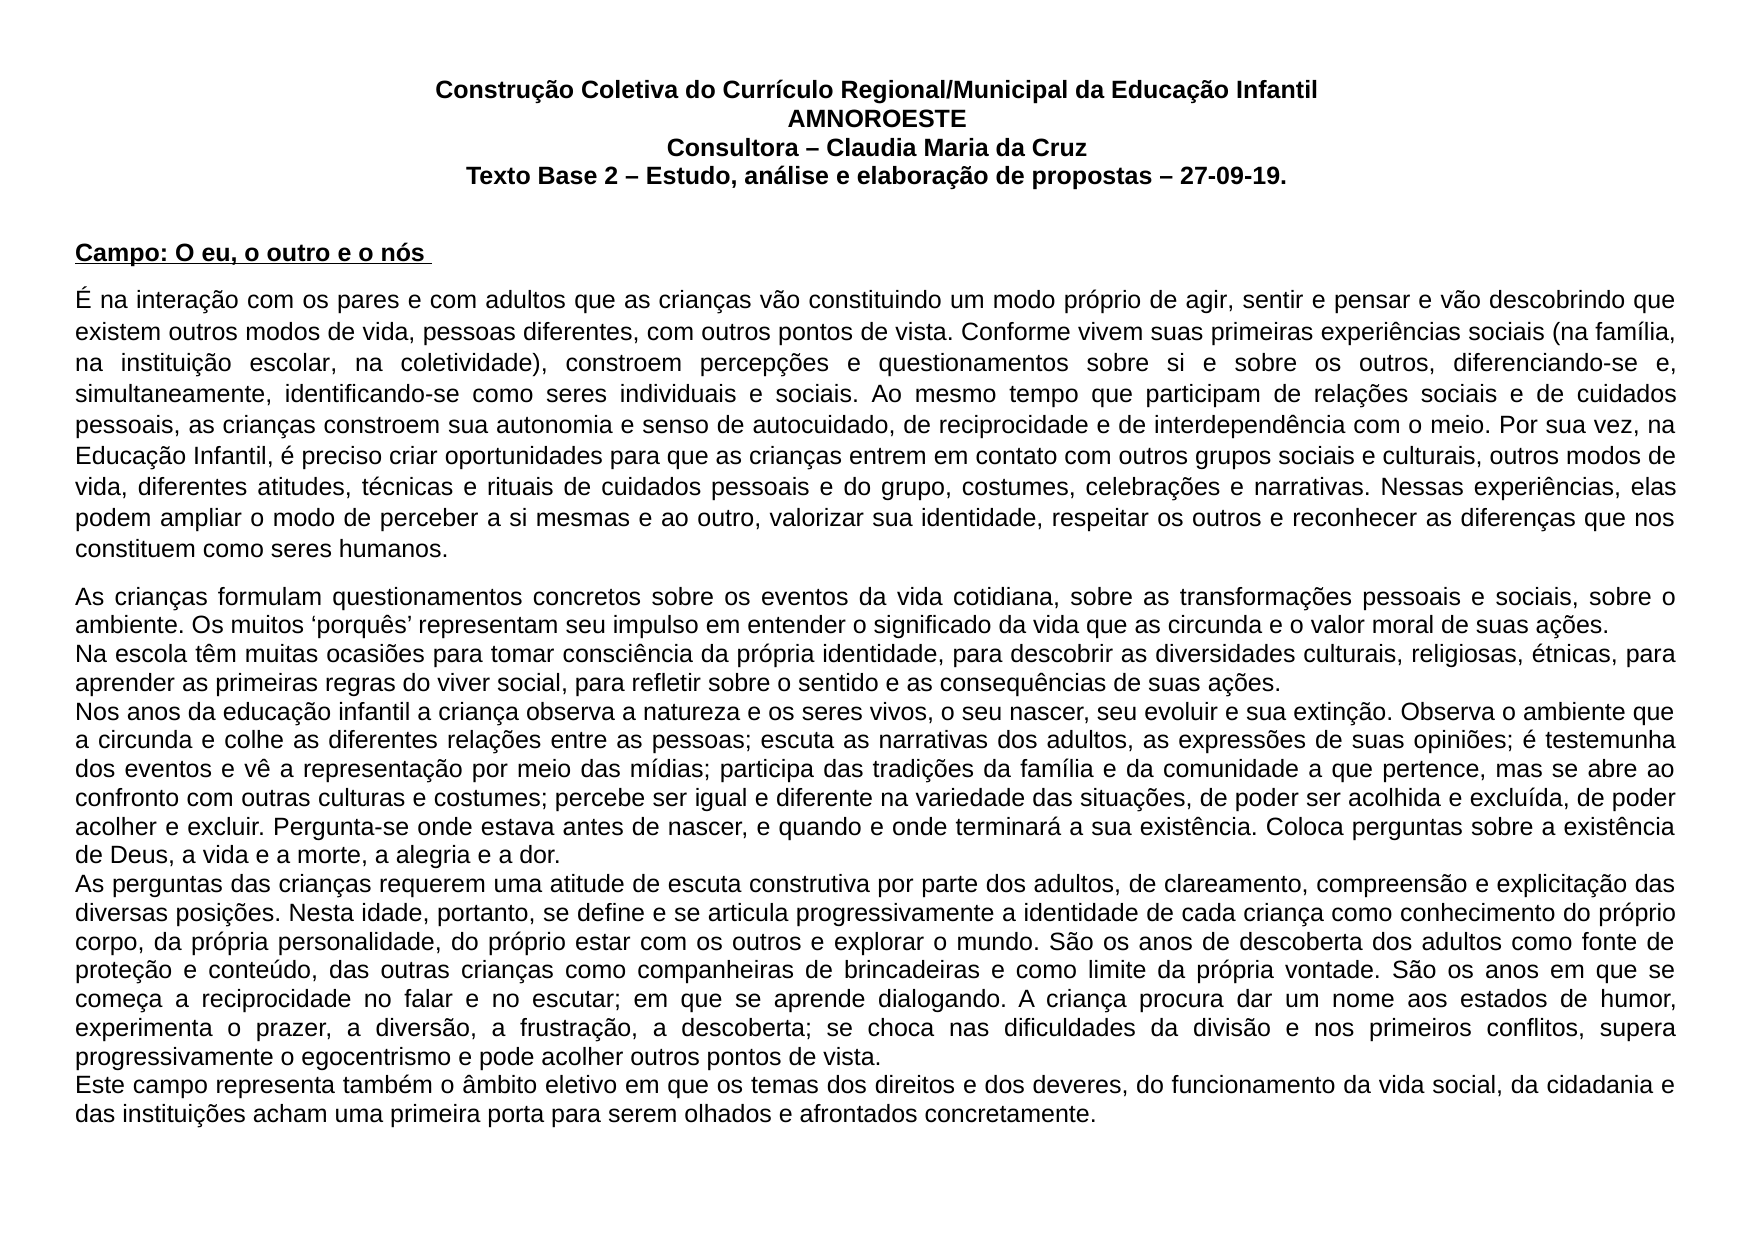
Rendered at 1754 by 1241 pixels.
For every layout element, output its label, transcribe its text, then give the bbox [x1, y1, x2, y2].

text Texto Base 2 – Estudo, análise e elaboração de propostas – 27-09-19. [75, 161, 1679, 190]
text Construção Coletiva do Currículo Regional/Municipal da Educação Infantil [75, 75, 1679, 104]
text As perguntas das crianças requerem uma atitude de escuta construtiva por parte dos adultos, de clareamento, compreensão e explicitação das diversas posições. Nesta idade, portanto, se define e se articula progressivamente a identidade de cada criança como conhecimento do próprio corpo, da própria personalidade, do próprio estar com os outros e explorar o mundo. São os anos de descoberta dos adultos como fonte de proteção e conteúdo, das outras crianças como companheiras de brincadeiras e como limite da própria vontade. São os anos em que se começa a reciprocidade no falar e no escutar; em que se aprende dialogando. A criança procura dar um nome aos estados de humor, experimenta o prazer, a diversão, a frustração, a descoberta; se choca nas dificuldades da divisão e nos primeiros conflitos, supera progressivamente o egocentrismo e pode acolher outros pontos de vista. [75, 869, 1679, 1070]
text Campo: O eu, o outro e o nós [75, 238, 1679, 266]
text Consultora – Claudia Maria da Cruz [75, 132, 1679, 161]
text AMNOROESTE [75, 104, 1679, 132]
text É na interação com os pares e com adultos que as crianças vão constituindo um modo próprio de agir, sentir e pensar e vão descobrindo que existem outros modos de vida, pessoas diferentes, com outros pontos de vista. Conforme vivem suas primeiras experiências sociais (na família, na instituição escolar, na coletividade), constroem percepções e questionamentos sobre si e sobre os outros, diferenciando-se e, simultaneamente, identificando-se como seres individuais e sociais. Ao mesmo tempo que participam de relações sociais e de cuidados pessoais, as crianças constroem sua autonomia e senso de autocuidado, de reciprocidade e de interdependência com o meio. Por sua vez, na Educação Infantil, é preciso criar oportunidades para que as crianças entrem em contato com outros grupos sociais e culturais, outros modos de vida, diferentes atitudes, técnicas e rituais de cuidados pessoais e do grupo, costumes, celebrações e narrativas. Nessas experiências, elas podem ampliar o modo de perceber a si mesmas e ao outro, valorizar sua identidade, respeitar os outros e reconhecer as diferenças que nos constituem como seres humanos. [75, 285, 1679, 562]
text Nos anos da educação infantil a criança observa a natureza e os seres vivos, o seu nascer, seu evoluir e sua extinção. Observa o ambiente que a circunda e colhe as diferentes relações entre as pessoas; escuta as narrativas dos adultos, as expressões de suas opiniões; é testemunha dos eventos e vê a representação por meio das mídias; participa das tradições da família e da comunidade a que pertence, mas se abre ao confronto com outras culturas e costumes; percebe ser igual e diferente na variedade das situações, de poder ser acolhida e excluída, de poder acolher e excluir. Pergunta-se onde estava antes de nascer, e quando e onde terminará a sua existência. Coloca perguntas sobre a existência de Deus, a vida e a morte, a alegria e a dor. [75, 696, 1679, 869]
text As crianças formulam questionamentos concretos sobre os eventos da vida cotidiana, sobre as transformações pessoais e sociais, sobre o ambiente. Os muitos ‘porquês’ representam seu impulso em entender o significado da vida que as circunda e o valor moral de suas ações. [75, 581, 1679, 639]
text Este campo representa também o âmbito eletivo em que os temas dos direitos e dos deveres, do funcionamento da vida social, da cidadania e das instituições acham uma primeira porta para serem olhados e afrontados concretamente. [75, 1070, 1679, 1128]
text Na escola têm muitas ocasiões para tomar consciência da própria identidade, para descobrir as diversidades culturais, religiosas, étnicas, para aprender as primeiras regras do viver social, para refletir sobre o sentido e as consequências de suas ações. [75, 639, 1679, 696]
